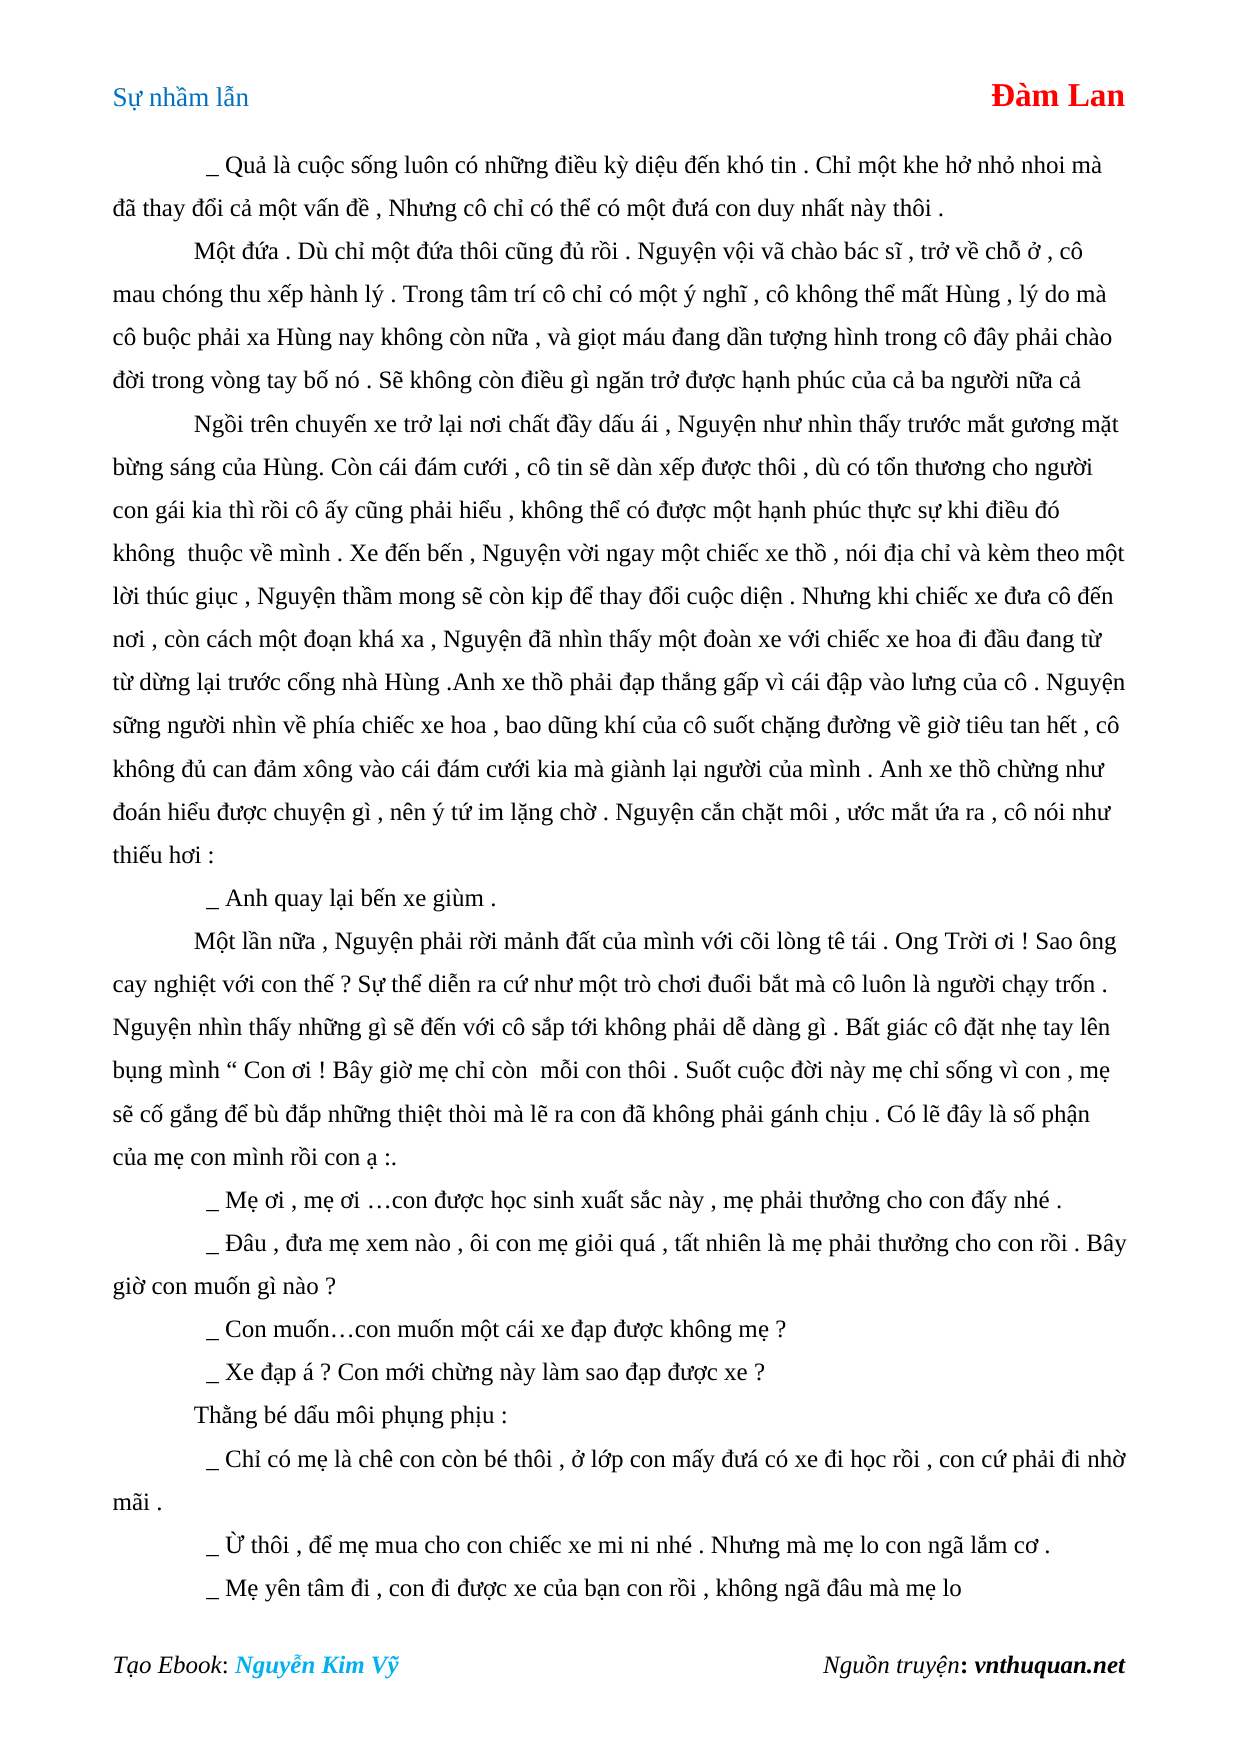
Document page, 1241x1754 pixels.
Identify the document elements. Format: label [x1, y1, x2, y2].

text [112, 150, 1128, 1602]
